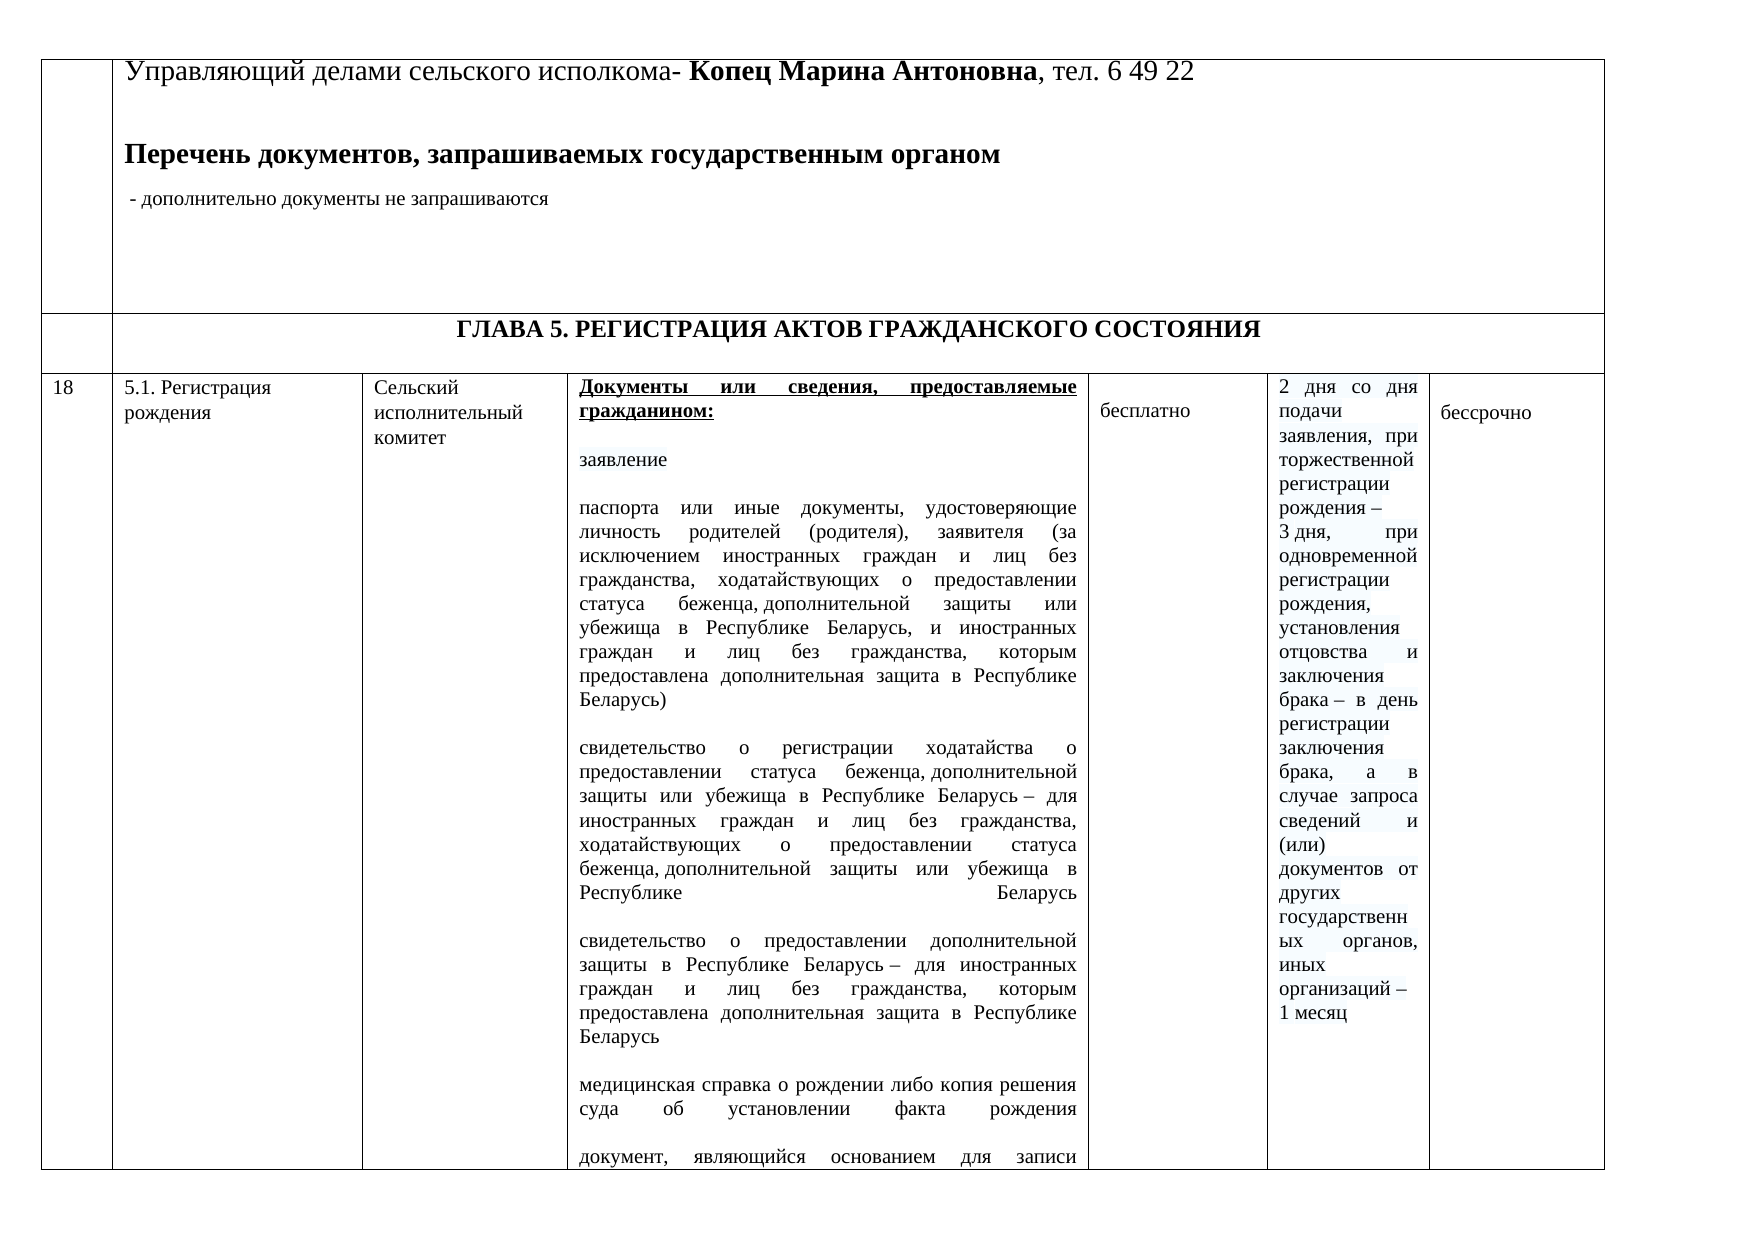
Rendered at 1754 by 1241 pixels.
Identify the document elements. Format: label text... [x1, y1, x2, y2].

table_cell бесплатно [1089, 374, 1267, 1168]
table_cell 18 [42, 374, 112, 1168]
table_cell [113, 60, 1604, 313]
table_cell [42, 314, 112, 373]
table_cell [363, 374, 567, 1168]
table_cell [568, 374, 1088, 1168]
table_cell [42, 60, 112, 313]
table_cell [1268, 374, 1429, 1168]
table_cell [113, 374, 362, 1168]
table_cell бессрочно [1430, 374, 1604, 1168]
table_cell ГЛАВА 5. РЕГИСТРАЦИЯ АКТОВ ГРАЖДАНСКОГО СОСТОЯНИЯ [113, 314, 1604, 373]
